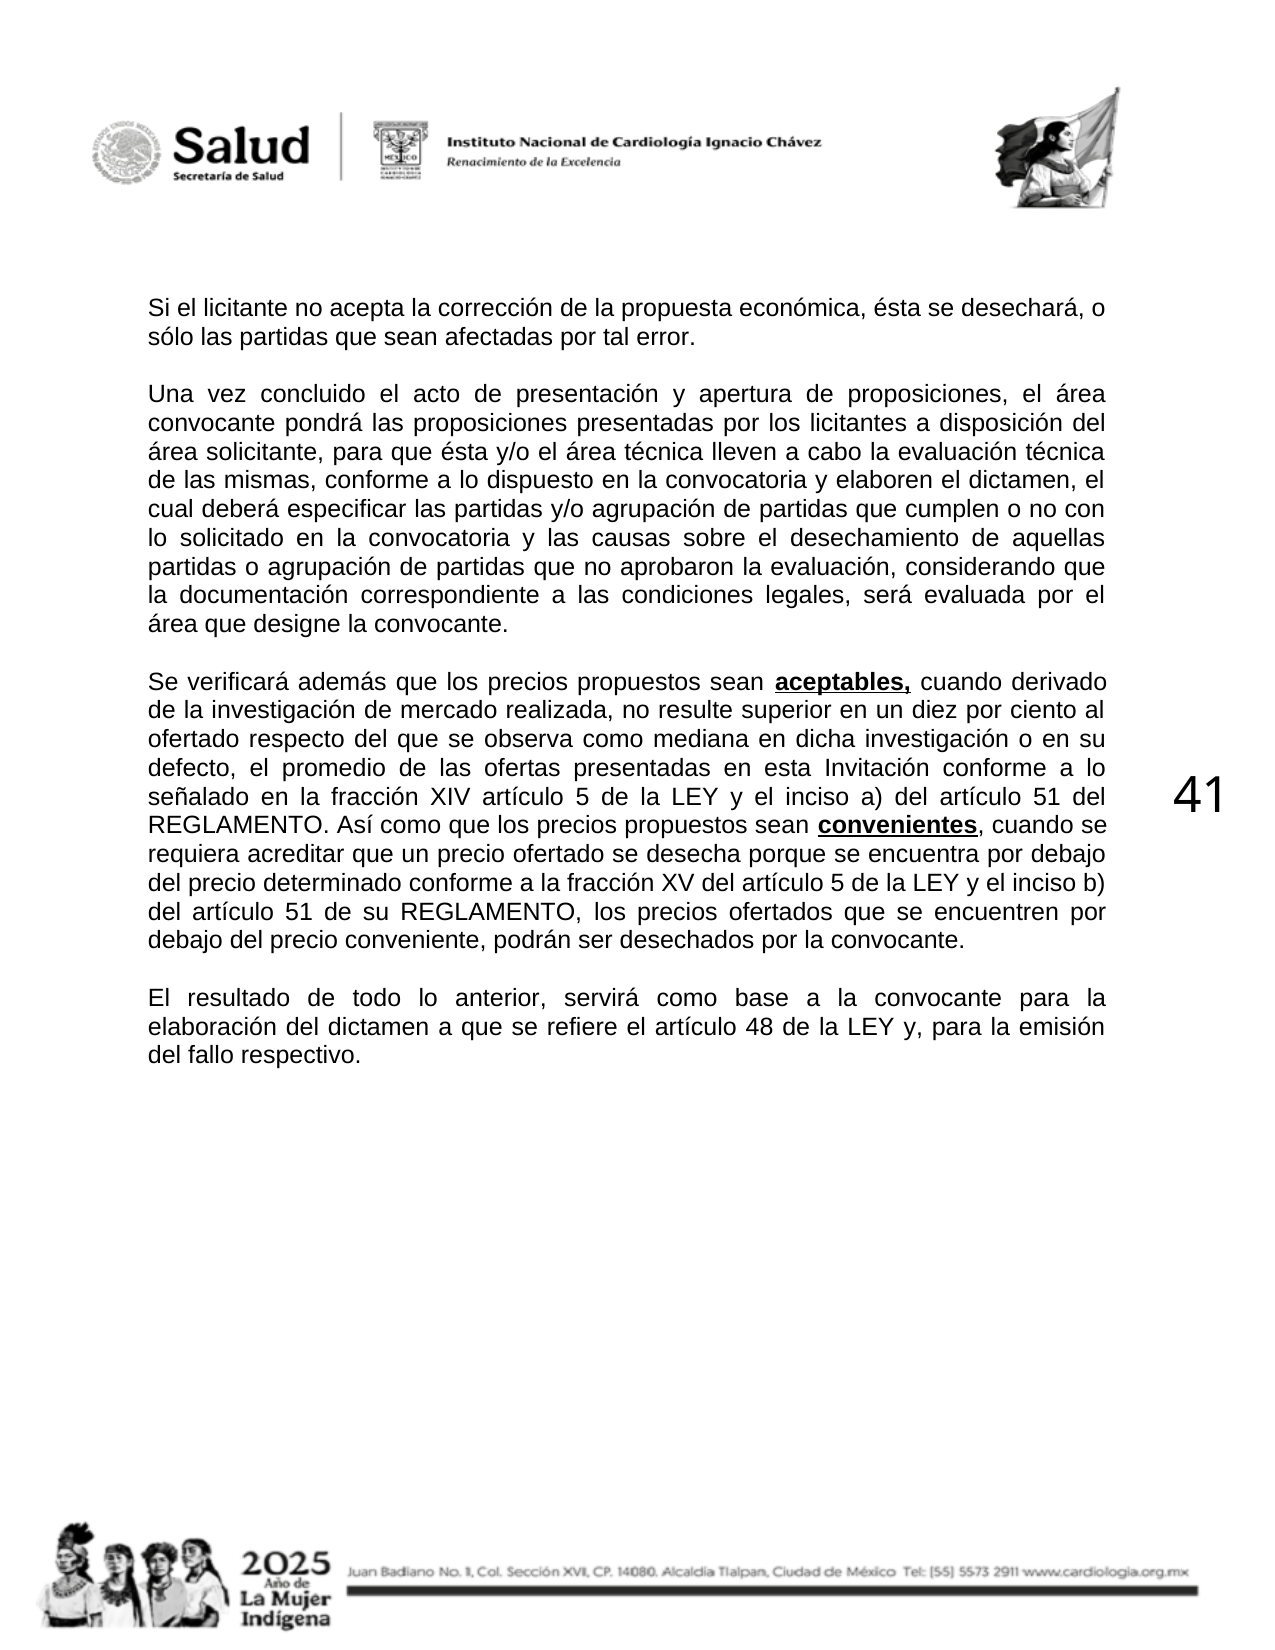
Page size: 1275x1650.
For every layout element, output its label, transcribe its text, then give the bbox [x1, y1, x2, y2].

text Si el licitante no acepta la corrección de la propuesta económica, ésta se desechará, o sólo las partidas que sean afectadas por tal error. [148, 293, 1107, 351]
picture [28, 32, 1187, 251]
picture [16, 1517, 1215, 1650]
text Una vez concluido el acto de presentación y apertura de proposiciones, el área convocante pondrá las proposiciones presentadas por los licitantes a disposición del área solicitante, para que ésta y/o el área técnica lleven a cabo la evaluación técnica de las mismas, conforme a lo dispuesto en la convocatoria y elaboren el dictamen, el cual deberá especificar las partidas y/o agrupación de partidas que cumplen o no con lo solicitado en la convocatoria y las causas sobre el desechamiento de aquellas partidas o agrupación de partidas que no aprobaron la evaluación, considerando que la documentación correspondiente a las condiciones legales, será evaluada por el área que designe la convocante. [148, 379, 1107, 638]
text Se verificará además que los precios propuestos sean aceptables, cuando derivado de la investigación de mercado realizada, no resulte superior en un diez por ciento al ofertado respecto del que se observa como mediana en dicha investigación o en su defecto, el promedio de las ofertas presentadas en esta Invitación conforme a lo señalado en la fracción XIV artículo 5 de la LEY y el inciso a) del artículo 51 del REGLAMENTO. Así como que los precios propuestos sean convenientes, cuando se requiera acreditar que un precio ofertado se desecha porque se encuentra por debajo del precio determinado conforme a la fracción XV del artículo 5 de la LEY y el inciso b) del artículo 51 de su REGLAMENTO, los precios ofertados que se encuentren por debajo del precio conveniente, podrán ser desechados por la convocante. [148, 667, 1107, 954]
text El resultado de todo lo anterior, servirá como base a la convocante para la elaboración del dictamen a que se refiere el artículo 48 de la LEY y, para la emisión del fallo respectivo. [148, 983, 1107, 1069]
